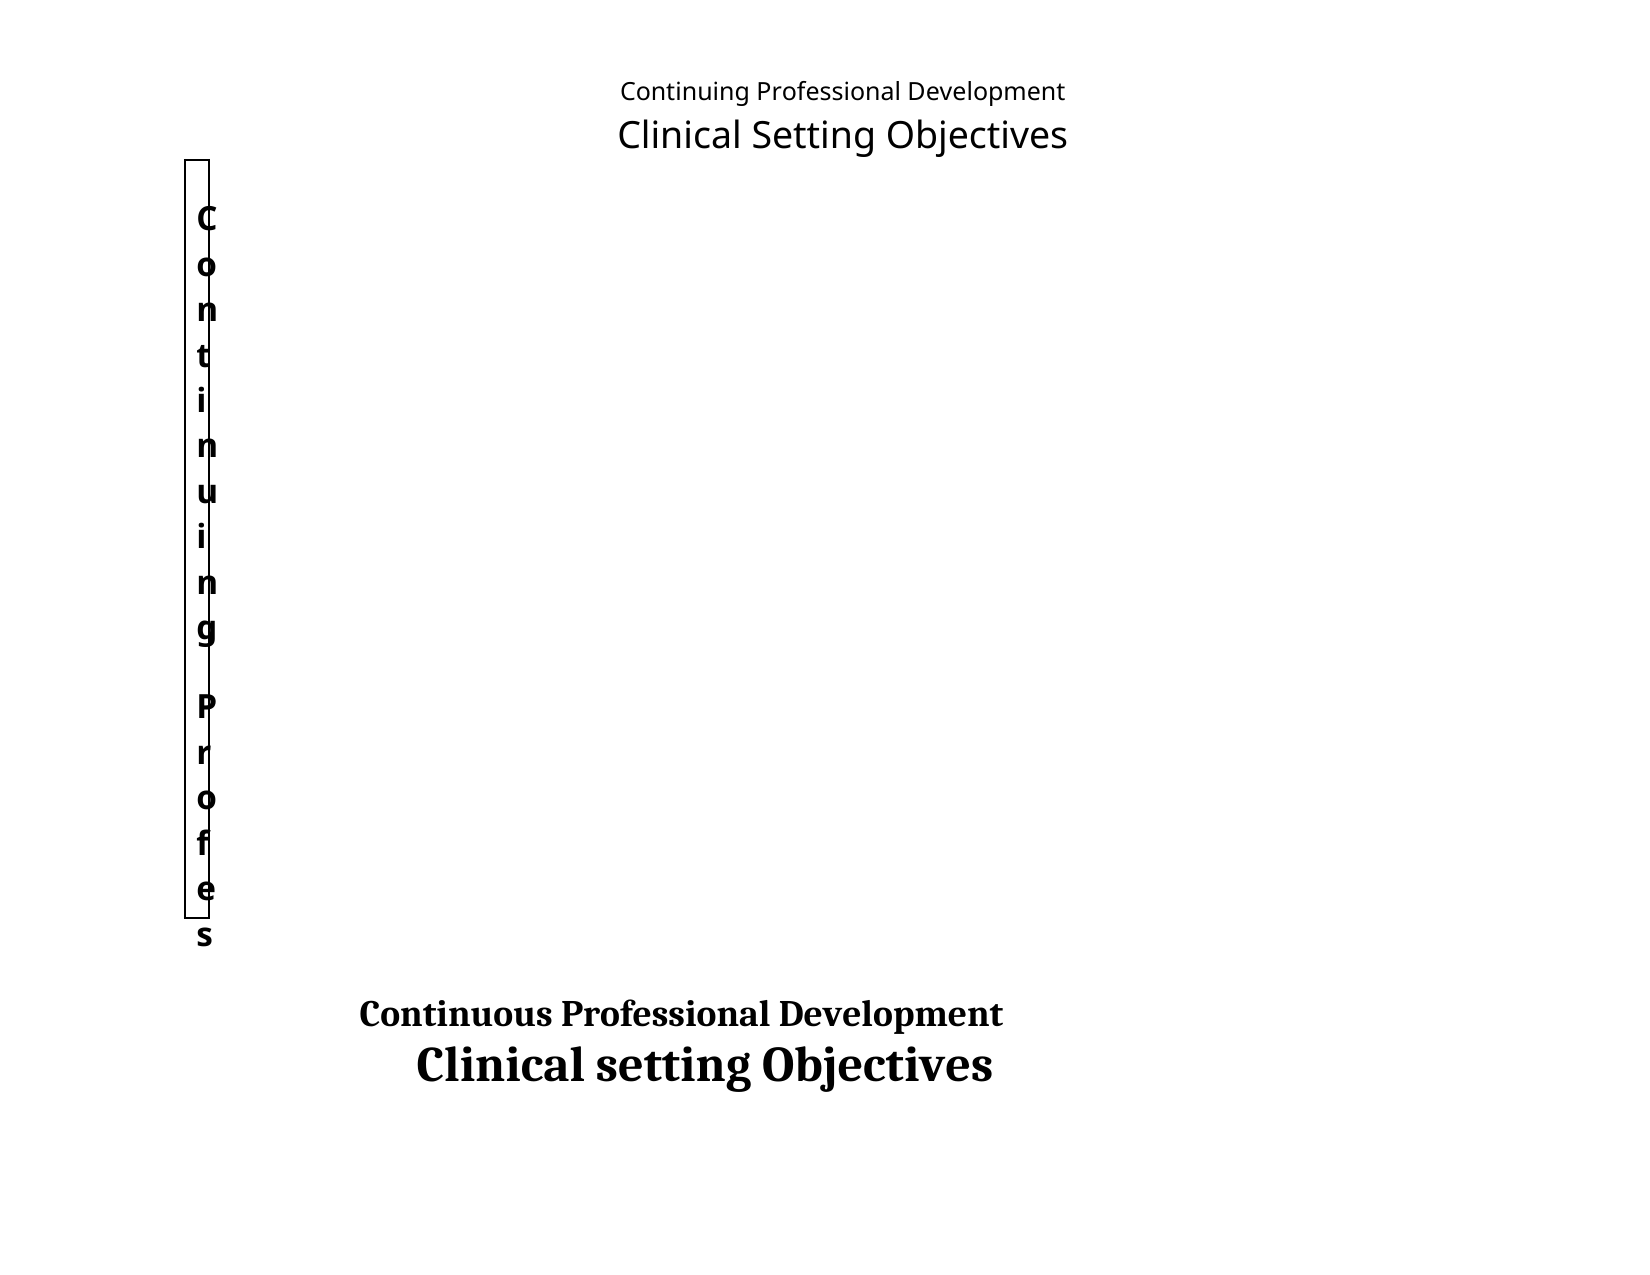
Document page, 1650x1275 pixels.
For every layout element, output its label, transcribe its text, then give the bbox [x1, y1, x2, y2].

text Clinical setting Objectives [177, 1036, 1508, 1093]
text Continuous Professional Development [177, 993, 1508, 1036]
